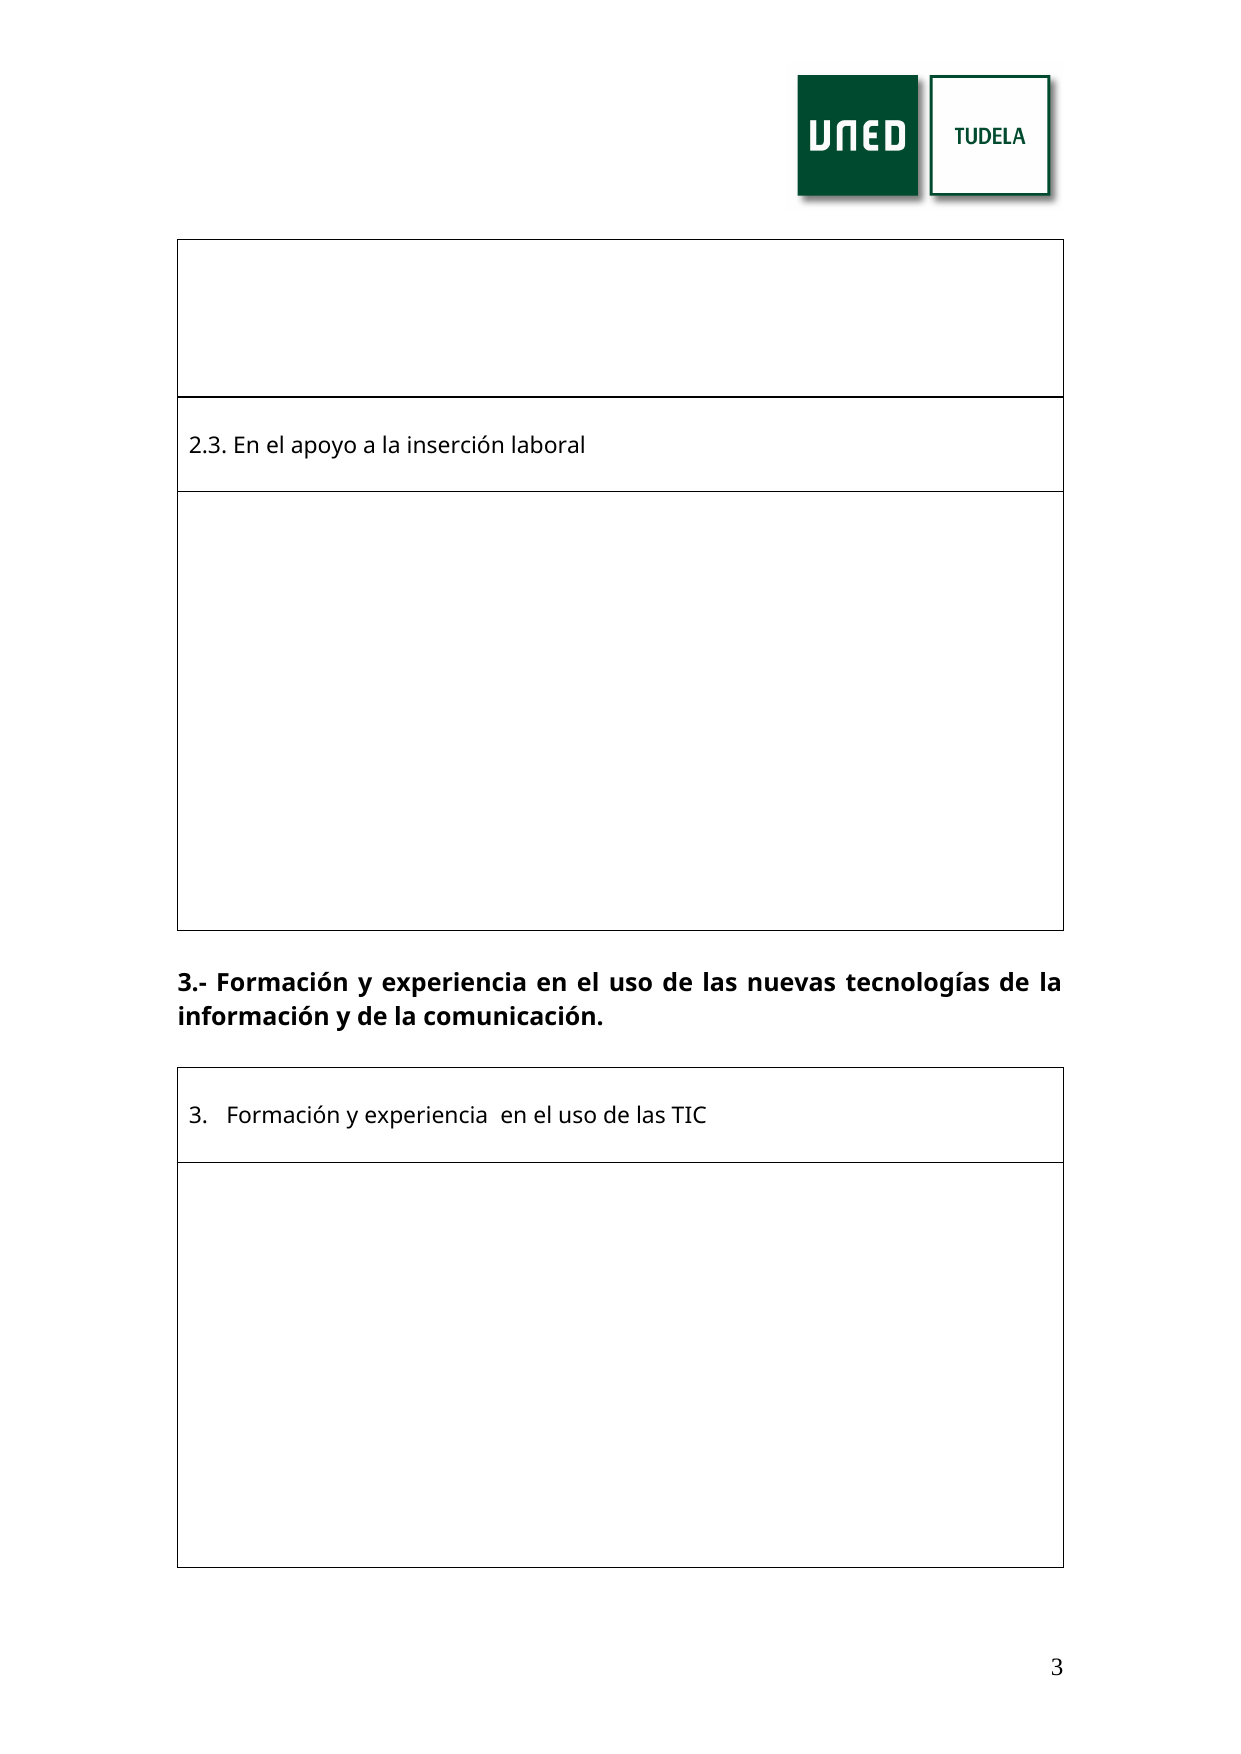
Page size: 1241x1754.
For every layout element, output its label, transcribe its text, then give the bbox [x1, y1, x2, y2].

picture [786, 62, 1064, 211]
table_cell [178, 240, 1063, 396]
text 3.- Formación y experiencia en el uso de las nuevas tecnologías de la información y de la comunicación. [177, 965, 1063, 1033]
table_cell [178, 1163, 1063, 1567]
table_header Formación y experiencia en el uso de las TIC [178, 1068, 1063, 1162]
table_cell [178, 492, 1063, 930]
table_cell 2.3. En el apoyo a la inserción laboral [178, 398, 1063, 491]
